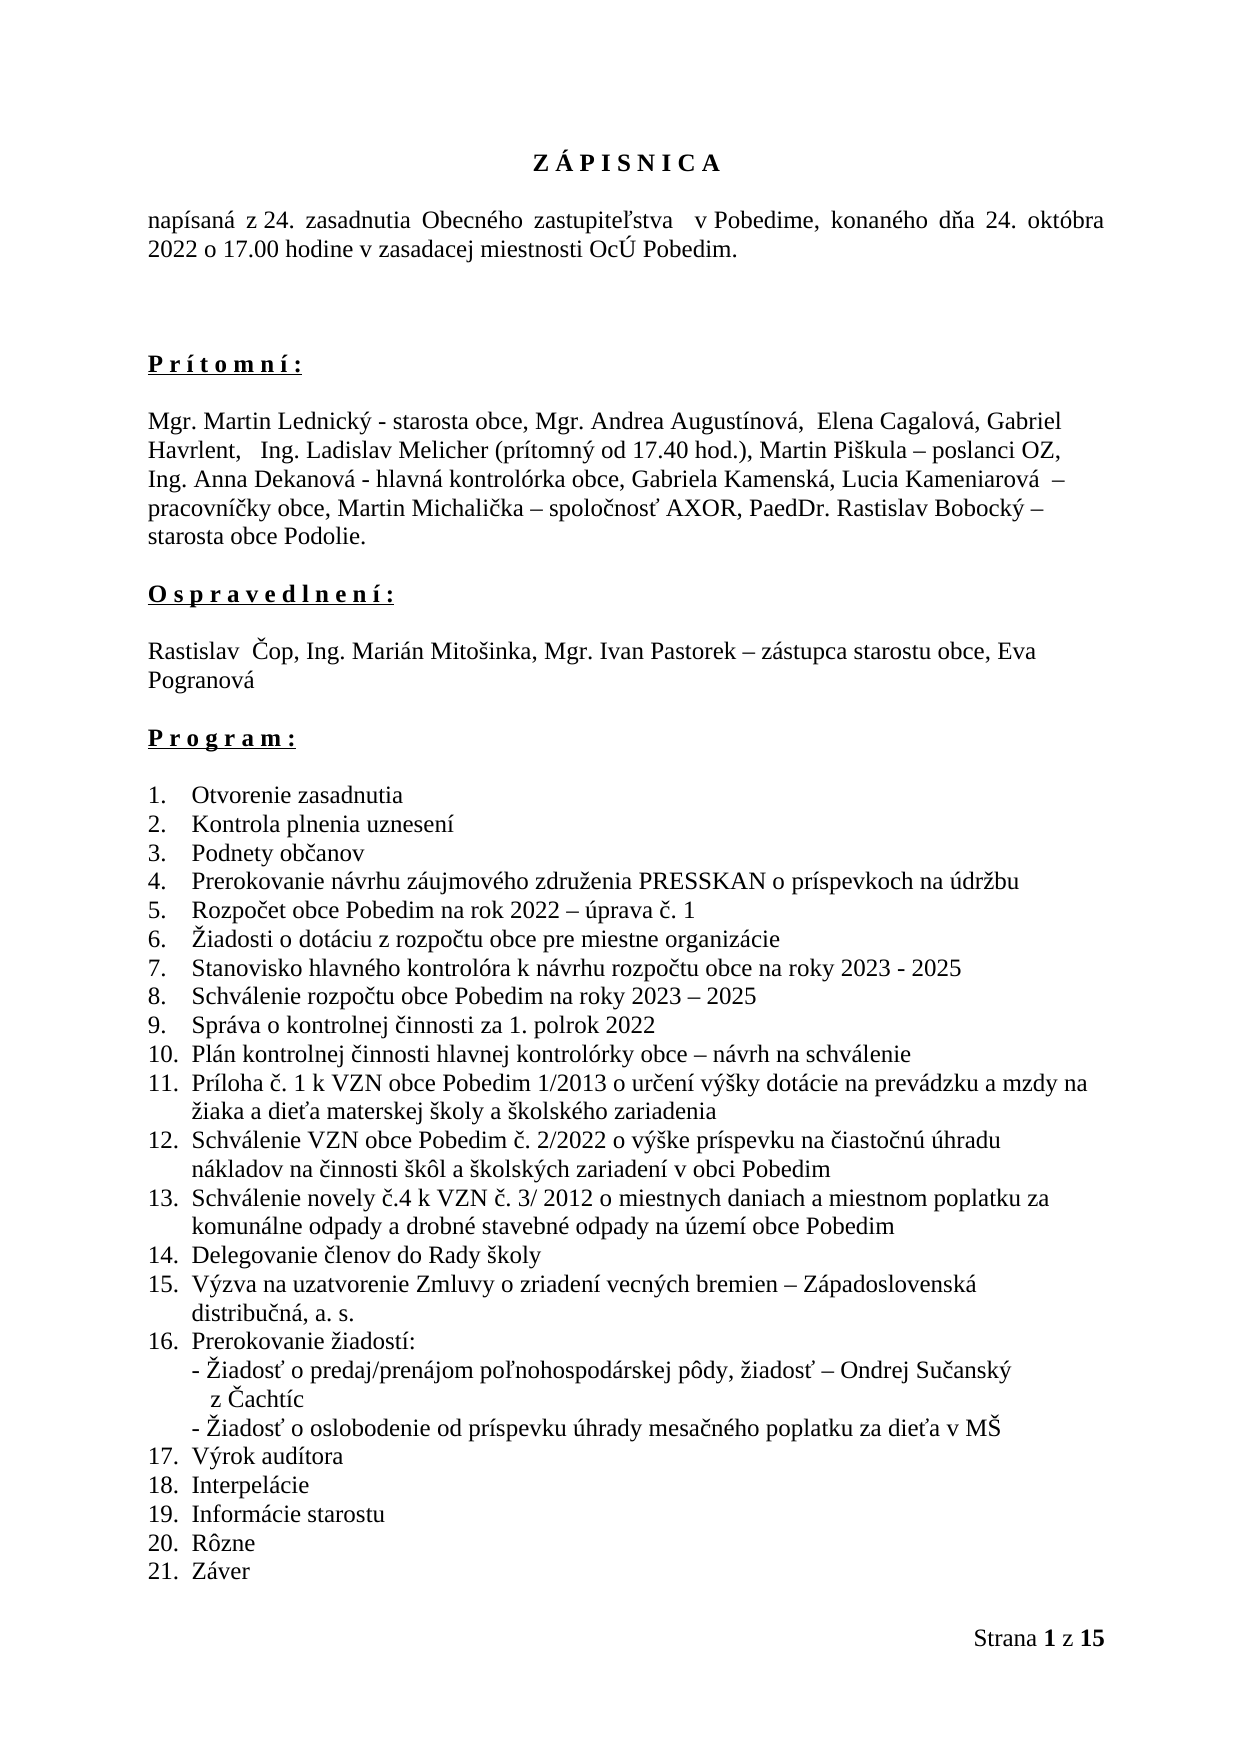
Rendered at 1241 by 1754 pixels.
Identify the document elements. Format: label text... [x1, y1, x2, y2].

text Z Á P I S N I C A [148, 148, 1104, 176]
text 15. Výzva na uzatvorenie Zmluvy o zriadení vecných bremien – Západoslovenská [148, 1269, 1104, 1298]
text - Žiadosť o oslobodenie od príspevku úhrady mesačného poplatku za dieťa v MŠ [148, 1413, 1104, 1441]
text napísaná z 24. zasadnutia Obecného zastupiteľstva v Pobedime, konaného dňa 24. októbra 2022 o 17.00 hodine v zasadacej miestnosti OcÚ Pobedim. [148, 205, 1104, 263]
text O s p r a v e d l n e n í : [148, 579, 1104, 608]
text 1. Otvorenie zasadnutia [148, 780, 1104, 809]
text 2. Kontrola plnenia uznesení [148, 809, 1104, 838]
text 11. Príloha č. 1 k VZN obce Pobedim 1/2013 o určení výšky dotácie na prevádzku a mzdy na [148, 1068, 1104, 1096]
text 5. Rozpočet obce Pobedim na rok 2022 – úprava č. 1 [148, 895, 1104, 924]
text distribučná, a. s. [148, 1298, 1104, 1326]
text 10. Plán kontrolnej činnosti hlavnej kontrolórky obce – návrh na schválenie [148, 1039, 1104, 1068]
text 18. Interpelácie [148, 1470, 1104, 1499]
text 17. Výrok audítora [148, 1441, 1104, 1470]
text 7. Stanovisko hlavného kontrolóra k návrhu rozpočtu obce na roky 2023 - 2025 [148, 953, 1104, 981]
text 4. Prerokovanie návrhu záujmového združenia PRESSKAN o príspevkoch na údržbu [148, 866, 1104, 895]
text Mgr. Martin Lednický - starosta obce, Mgr. Andrea Augustínová, Elena Cagalová, Gabriel Havrlent, Ing. Ladislav Melicher (prítomný od 17.40 hod.), Martin Piškula – poslanci OZ, Ing. Anna Dekanová - hlavná kontrolórka obce, Gabriela Kamenská, Lucia Kameniarová – pracovníčky obce, Martin Michalička – spoločnosť AXOR, PaedDr. Rastislav Bobocký – starosta obce Podolie. [148, 406, 1104, 550]
text 12. Schválenie VZN obce Pobedim č. 2/2022 o výške príspevku na čiastočnú úhradu [148, 1125, 1104, 1154]
text 9. Správa o kontrolnej činnosti za 1. polrok 2022 [148, 1010, 1104, 1039]
text Rastislav Čop, Ing. Marián Mitošinka, Mgr. Ivan Pastorek – zástupca starostu obce, Eva Pogranová [148, 636, 1104, 694]
text 6. Žiadosti o dotáciu z rozpočtu obce pre miestne organizácie [148, 924, 1104, 953]
text komunálne odpady a drobné stavebné odpady na území obce Pobedim [148, 1211, 1104, 1240]
text 3. Podnety občanov [148, 838, 1104, 866]
text P r í t o m n í : [148, 349, 1104, 378]
text 8. Schválenie rozpočtu obce Pobedim na roky 2023 – 2025 [148, 981, 1104, 1010]
text z Čachtíc [148, 1384, 1104, 1413]
text 14. Delegovanie členov do Rady školy [148, 1240, 1104, 1269]
text nákladov na činnosti škôl a školských zariadení v obci Pobedim [148, 1154, 1104, 1183]
text P r o g r a m : [148, 723, 1104, 751]
text 16. Prerokovanie žiadostí: [148, 1326, 1104, 1355]
text - Žiadosť o predaj/prenájom poľnohospodárskej pôdy, žiadosť – Ondrej Sučanský [148, 1355, 1104, 1384]
text žiaka a dieťa materskej školy a školského zariadenia [148, 1096, 1104, 1125]
text 13. Schválenie novely č.4 k VZN č. 3/ 2012 o miestnych daniach a miestnom poplatku za [148, 1183, 1104, 1211]
text 21. Záver [148, 1556, 1104, 1585]
text 20. Rôzne [148, 1528, 1104, 1556]
text 19. Informácie starostu [148, 1499, 1104, 1528]
